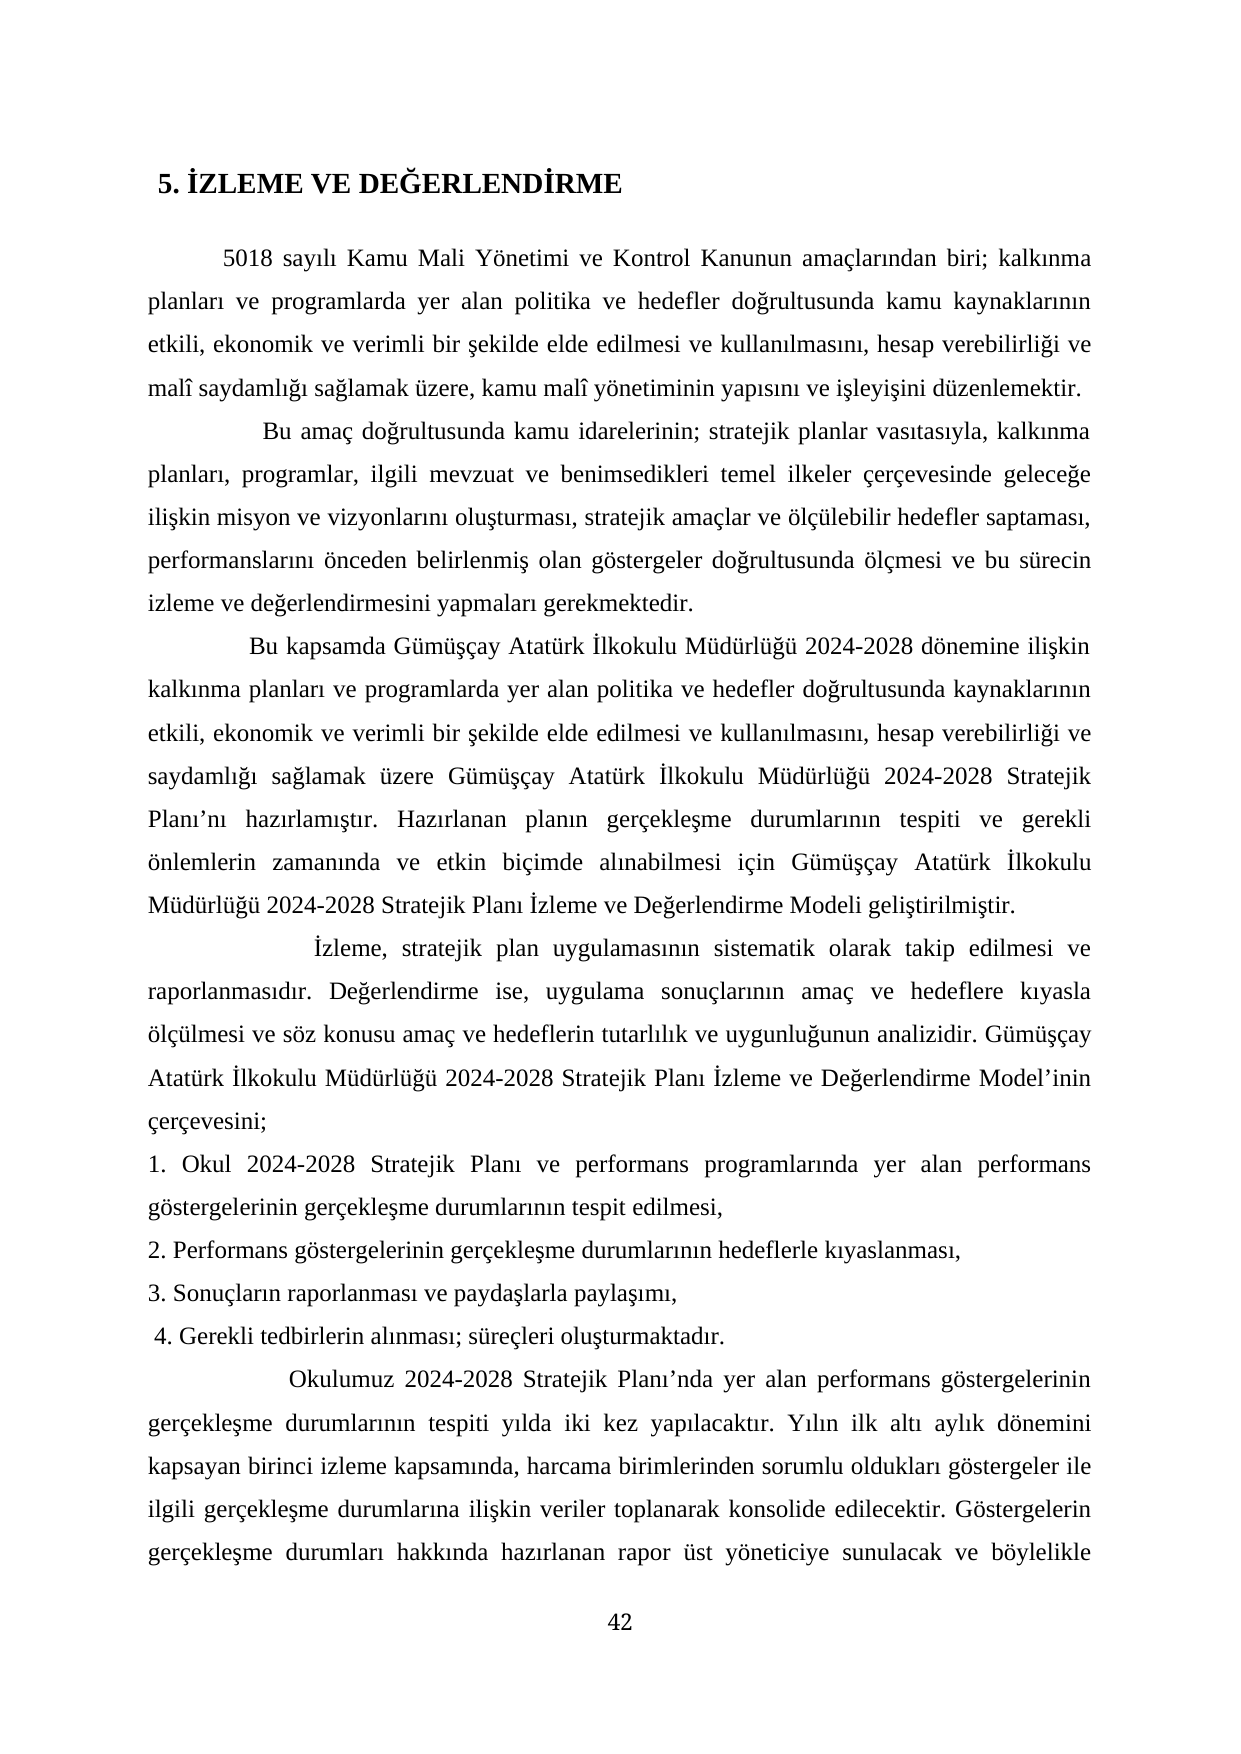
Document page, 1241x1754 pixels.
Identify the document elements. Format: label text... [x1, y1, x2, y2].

subtitle 5. İZLEME VE DEĞERLENDİRME [158, 167, 1076, 200]
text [148, 1364, 1092, 1566]
text 3. Sonuçların raporlanması ve paydaşlarla paylaşımı, [148, 1278, 1092, 1307]
text 1. Okul 2024-2028 Stratejik Planı ve performans programlarında yer alan performans göstergelerinin gerçekleşme durumlarının tespit edilmesi, [148, 1149, 1092, 1221]
text 5018 sayılı Kamu Mali Yönetimi ve Kontrol Kanunun amaçlarından biri; kalkınma planları ve programlarda yer alan politika ve hedefler doğrultusunda kamu kaynaklarının etkili, ekonomik ve verimli bir şekilde elde edilmesi ve kullanılmasını, hesap verebilirliği ve malî saydamlığı sağlamak üzere, kamu malî yönetiminin yapısını ve işleyişini düzenlemektir. [148, 243, 1092, 401]
text Bu amaç doğrultusunda kamu idarelerinin; stratejik planlar vasıtasıyla, kalkınma planları, programlar, ilgili mevzuat ve benimsedikleri temel ilkeler çerçevesinde geleceğe ilişkin misyon ve vizyonlarını oluşturması, stratejik amaçlar ve ölçülebilir hedefler saptaması, performanslarını önceden belirlenmiş olan göstergeler doğrultusunda ölçmesi ve bu sürecin izleme ve değerlendirmesini yapmaları gerekmektedir. [148, 416, 1092, 617]
text 2. Performans göstergelerinin gerçekleşme durumlarının hedeflerle kıyaslanması, [148, 1235, 1092, 1264]
text İzleme, stratejik plan uygulamasının sistematik olarak takip edilmesi ve raporlanmasıdır. Değerlendirme ise, uygulama sonuçlarının amaç ve hedeflere kıyasla ölçülmesi ve söz konusu amaç ve hedeflerin tutarlılık ve uygunluğunun analizidir. Gümüşçay Atatürk İlkokulu Müdürlüğü 2024-2028 Stratejik Planı İzleme ve Değerlendirme Model’inin çerçevesini; [148, 933, 1092, 1134]
text 4. Gerekli tedbirlerin alınması; süreçleri oluşturmaktadır. [148, 1321, 1092, 1350]
text Bu kapsamda Gümüşçay Atatürk İlkokulu Müdürlüğü 2024-2028 dönemine ilişkin kalkınma planları ve programlarda yer alan politika ve hedefler doğrultusunda kaynaklarının etkili, ekonomik ve verimli bir şekilde elde edilmesi ve kullanılmasını, hesap verebilirliği ve saydamlığı sağlamak üzere Gümüşçay Atatürk İlkokulu Müdürlüğü 2024-2028 Stratejik Planı’nı hazırlamıştır. Hazırlanan planın gerçekleşme durumlarının tespiti ve gerekli önlemlerin zamanında ve etkin biçimde alınabilmesi için Gümüşçay Atatürk İlkokulu Müdürlüğü 2024-2028 Stratejik Planı İzleme ve Değerlendirme Modeli geliştirilmiştir. [148, 631, 1092, 919]
